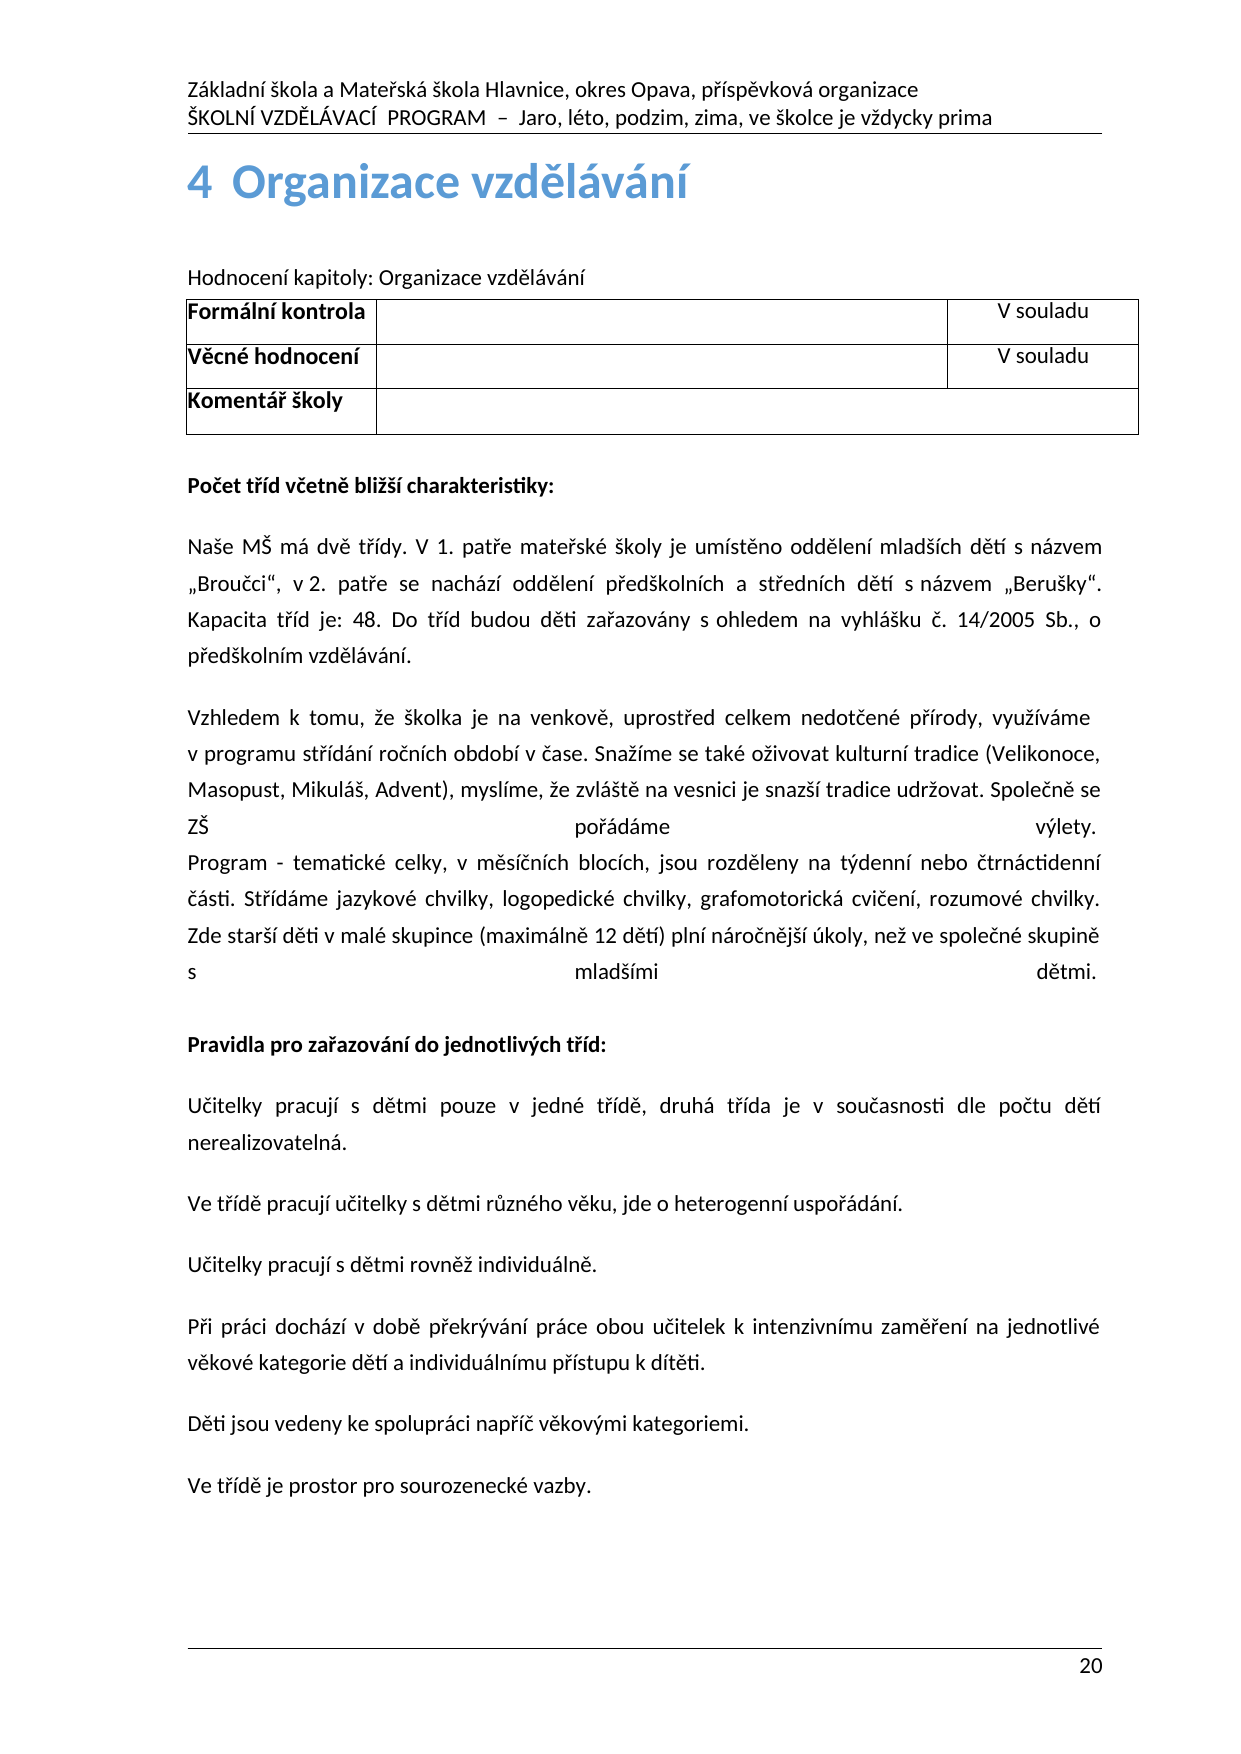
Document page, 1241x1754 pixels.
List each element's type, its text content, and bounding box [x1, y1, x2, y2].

text Učitelky pracují s dětmi pouze v jedné třídě, druhá třída je v současnosti dle počtu dětí nerealizovatelná. [187, 1091, 1102, 1156]
table_cell [377, 389, 1138, 434]
text Ve třídě pracují učitelky s dětmi různého věku, jde o heterogenní uspořádání. [187, 1189, 1102, 1217]
table_cell [377, 345, 947, 388]
text Ve třídě je prostor pro sourozenecké vazby. [187, 1471, 1102, 1499]
text Při práci dochází v době překrývání práce obou učitelek k intenzivnímu zaměření na jednotlivé věkové kategorie dětí a individuálnímu přístupu k dítěti. [187, 1312, 1102, 1376]
subtitle Organizace vzdělávání [187, 150, 1102, 211]
table_cell Věcné hodnocení [187, 345, 376, 388]
table_cell Komentář školy [187, 389, 376, 434]
text Počet tříd včetně bližší charakteristiky: [187, 471, 1102, 499]
table_header V souladu [948, 300, 1138, 344]
table_cell V souladu [948, 345, 1138, 388]
text Hodnocení kapitoly: Organizace vzdělávání [187, 263, 1102, 291]
text Učitelky pracují s dětmi rovněž individuálně. [187, 1250, 1102, 1278]
text Naše MŠ má dvě třídy. V 1. patře mateřské školy je umístěno oddělení mladších dětí s názvem „Broučci“, v 2. patře se nachází oddělení předškolních a středních dětí s názvem „Berušky“. Kapacita tříd je: 48. Do tříd budou děti zařazovány s ohledem na vyhlášku č. 14/2005 Sb., o předškolním vzdělávání. [187, 532, 1102, 669]
table_header [377, 300, 947, 344]
table_header Formální kontrola [187, 300, 376, 344]
text Děti jsou vedeny ke spolupráci napříč věkovými kategoriemi. [187, 1409, 1102, 1437]
text Vzhledem k tomu, že školka je na venkově, uprostřed celkem nedotčené přírody, využíváme v programu střídání ročních období v čase. Snažíme se také oživovat kulturní tradice (Velikonoce, Masopust, Mikuláš, Advent), myslíme, že zvláště na vesnici je snazší tradice udržovat. Společně se ZŠ pořádáme výlety. Program - tematické celky, v měsíčních blocích, jsou rozděleny na týdenní nebo čtrnáctidenní části. Střídáme jazykové chvilky, logopedické chvilky, grafomotorická cvičení, rozumové chvilky. Zde starší děti v malé skupince (maximálně 12 dětí) plní náročnější úkoly, než ve společné skupině s mladšími dětmi. Pravidla pro zařazování do jednotlivých tříd: [187, 703, 1102, 1058]
